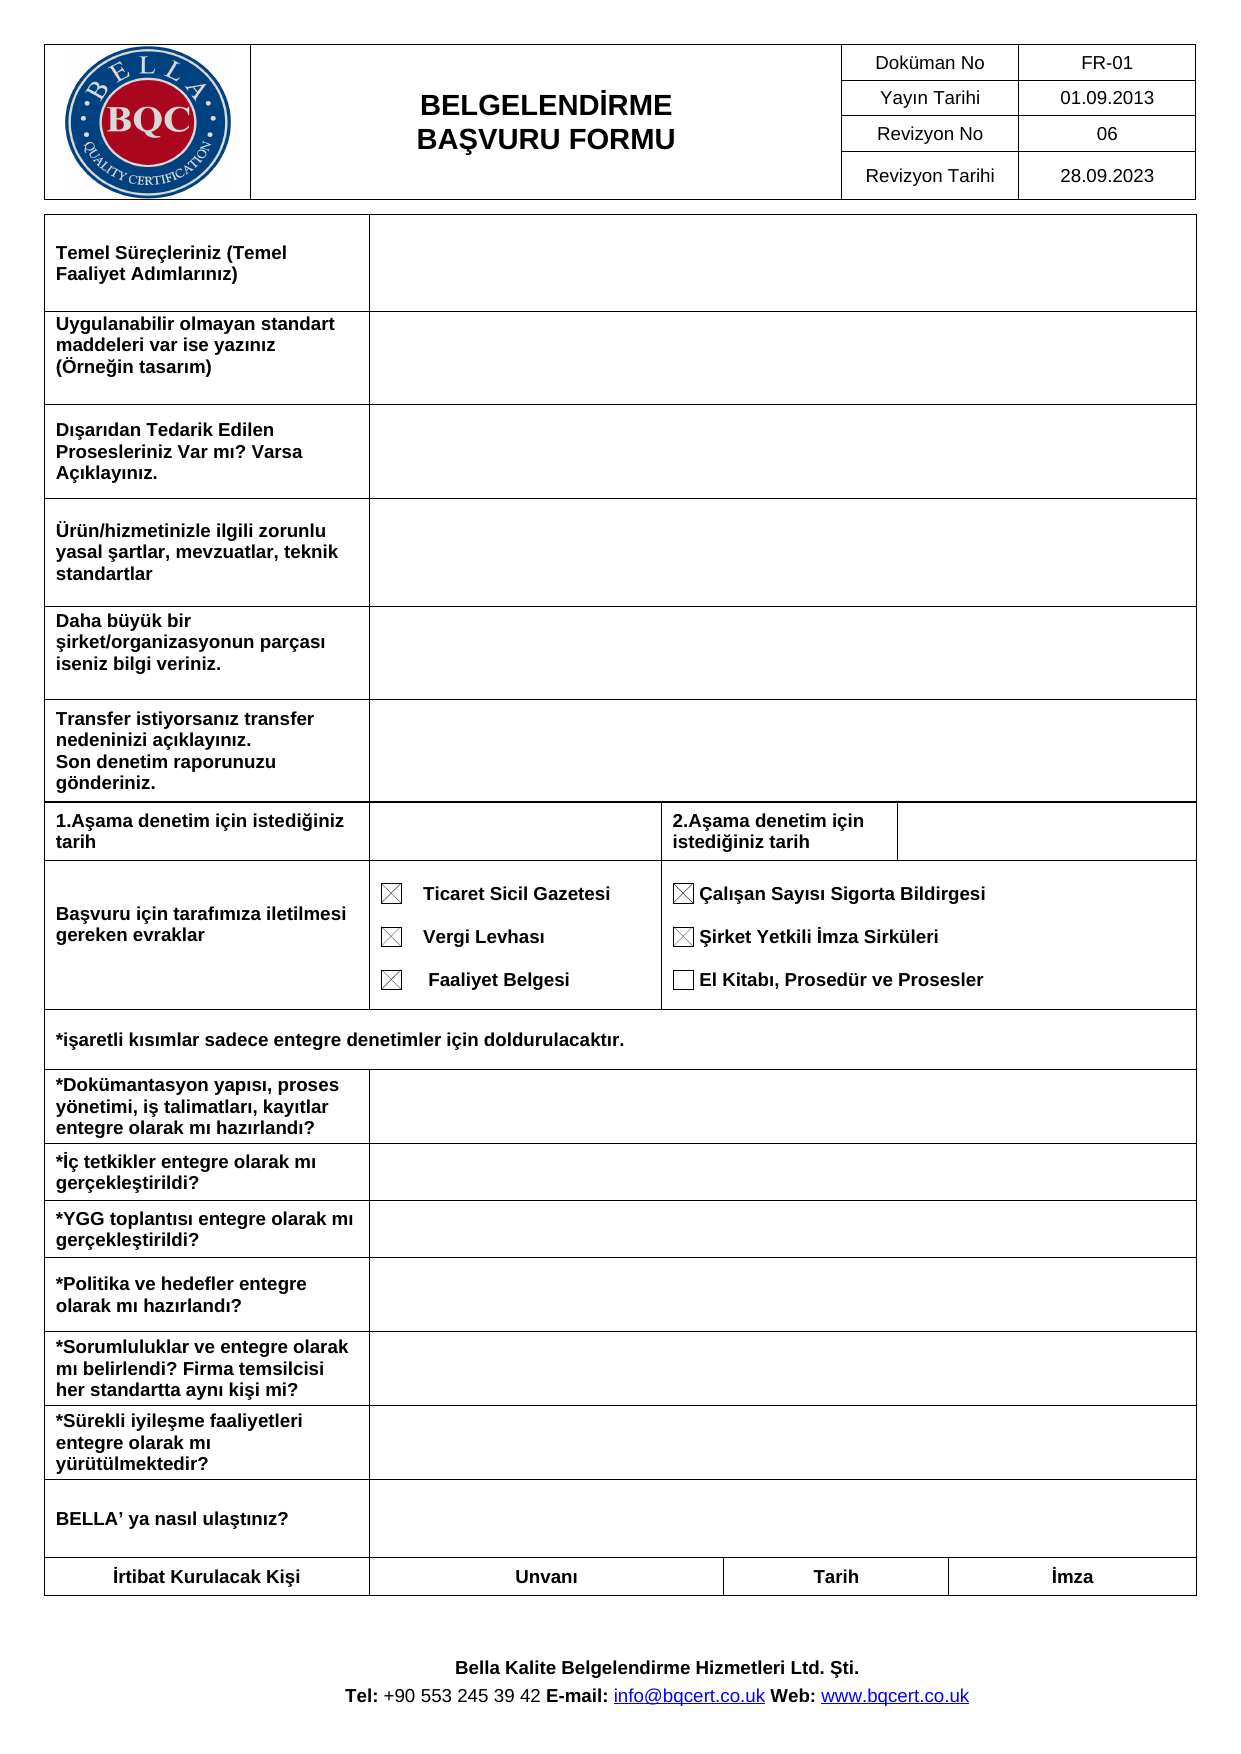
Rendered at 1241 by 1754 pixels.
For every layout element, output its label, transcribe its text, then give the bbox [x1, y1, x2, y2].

table_cell 2.Aşama denetim için istediğiniz tarih [662, 803, 897, 860]
table_cell Daha büyük bir şirket/organizasyonun parçası iseniz bilgi veriniz. [45, 607, 369, 699]
table_cell Dışarıdan Tedarik Edilen Prosesleriniz Var mı? Varsa Açıklayınız. [45, 405, 369, 498]
table_cell [370, 1406, 1196, 1479]
table_cell [370, 803, 661, 860]
table_cell 1.Aşama denetim için istediğiniz tarih [45, 803, 369, 860]
table_cell BELLA’ ya nasıl ulaştınız? [45, 1480, 369, 1557]
table_cell *Sorumluluklar ve entegre olarak mı belirlendi? Firma temsilcisi her standartta aynı kişi mi? [45, 1332, 369, 1405]
table_cell *Sürekli iyileşme faaliyetleri entegre olarak mı yürütülmektedir? [45, 1406, 369, 1479]
table_cell [370, 1070, 1196, 1143]
table_cell Unvanı [370, 1558, 723, 1595]
table_cell [370, 405, 1196, 498]
table_cell Ticaret Sicil Gazetesi Vergi Levhası Faaliyet Belgesi [370, 861, 661, 1009]
table_cell *Dokümantasyon yapısı, proses yönetimi, iş talimatları, kayıtlar entegre olarak mı hazırlandı? [45, 1070, 369, 1143]
table_cell Çalışan Sayısı Sigorta Bildirgesi Şirket Yetkili İmza Sirküleri El Kitabı, Prosedür ve Prosesler [662, 861, 1196, 1009]
table_cell Uygulanabilir olmayan standart maddeleri var ise yazınız (Örneğin tasarım) [45, 312, 369, 404]
table_cell [370, 1201, 1196, 1257]
table_cell [370, 1332, 1196, 1405]
table_cell Tarih [724, 1558, 948, 1595]
table_cell İrtibat Kurulacak Kişi [45, 1558, 369, 1595]
table_cell *İç tetkikler entegre olarak mı gerçekleştirildi? [45, 1144, 369, 1200]
table_cell Temel Süreçleriniz (Temel Faaliyet Adımlarınız) [45, 215, 369, 311]
table_cell [370, 1258, 1196, 1331]
table_cell [370, 499, 1196, 606]
table_cell [370, 607, 1196, 699]
table_cell Transfer istiyorsanız transfer nedeninizi açıklayınız. Son denetim raporunuzu gönderiniz. [45, 700, 369, 801]
table_cell *işaretli kısımlar sadece entegre denetimler için doldurulacaktır. [45, 1010, 1196, 1069]
table_cell [370, 215, 1196, 311]
picture [63, 45, 232, 199]
table_cell [370, 1144, 1196, 1200]
table_cell Ürün/hizmetinizle ilgili zorunlu yasal şartlar, mevzuatlar, teknik standartlar [45, 499, 369, 606]
table_cell İmza [949, 1558, 1196, 1595]
table_cell [898, 803, 1196, 860]
table_cell [370, 312, 1196, 404]
table_cell Başvuru için tarafımıza iletilmesi gereken evraklar [45, 861, 369, 1009]
table_cell *YGG toplantısı entegre olarak mı gerçekleştirildi? [45, 1201, 369, 1257]
table_cell [370, 700, 1196, 801]
table_cell [370, 1480, 1196, 1557]
table_cell *Politika ve hedefler entegre olarak mı hazırlandı? [45, 1258, 369, 1331]
